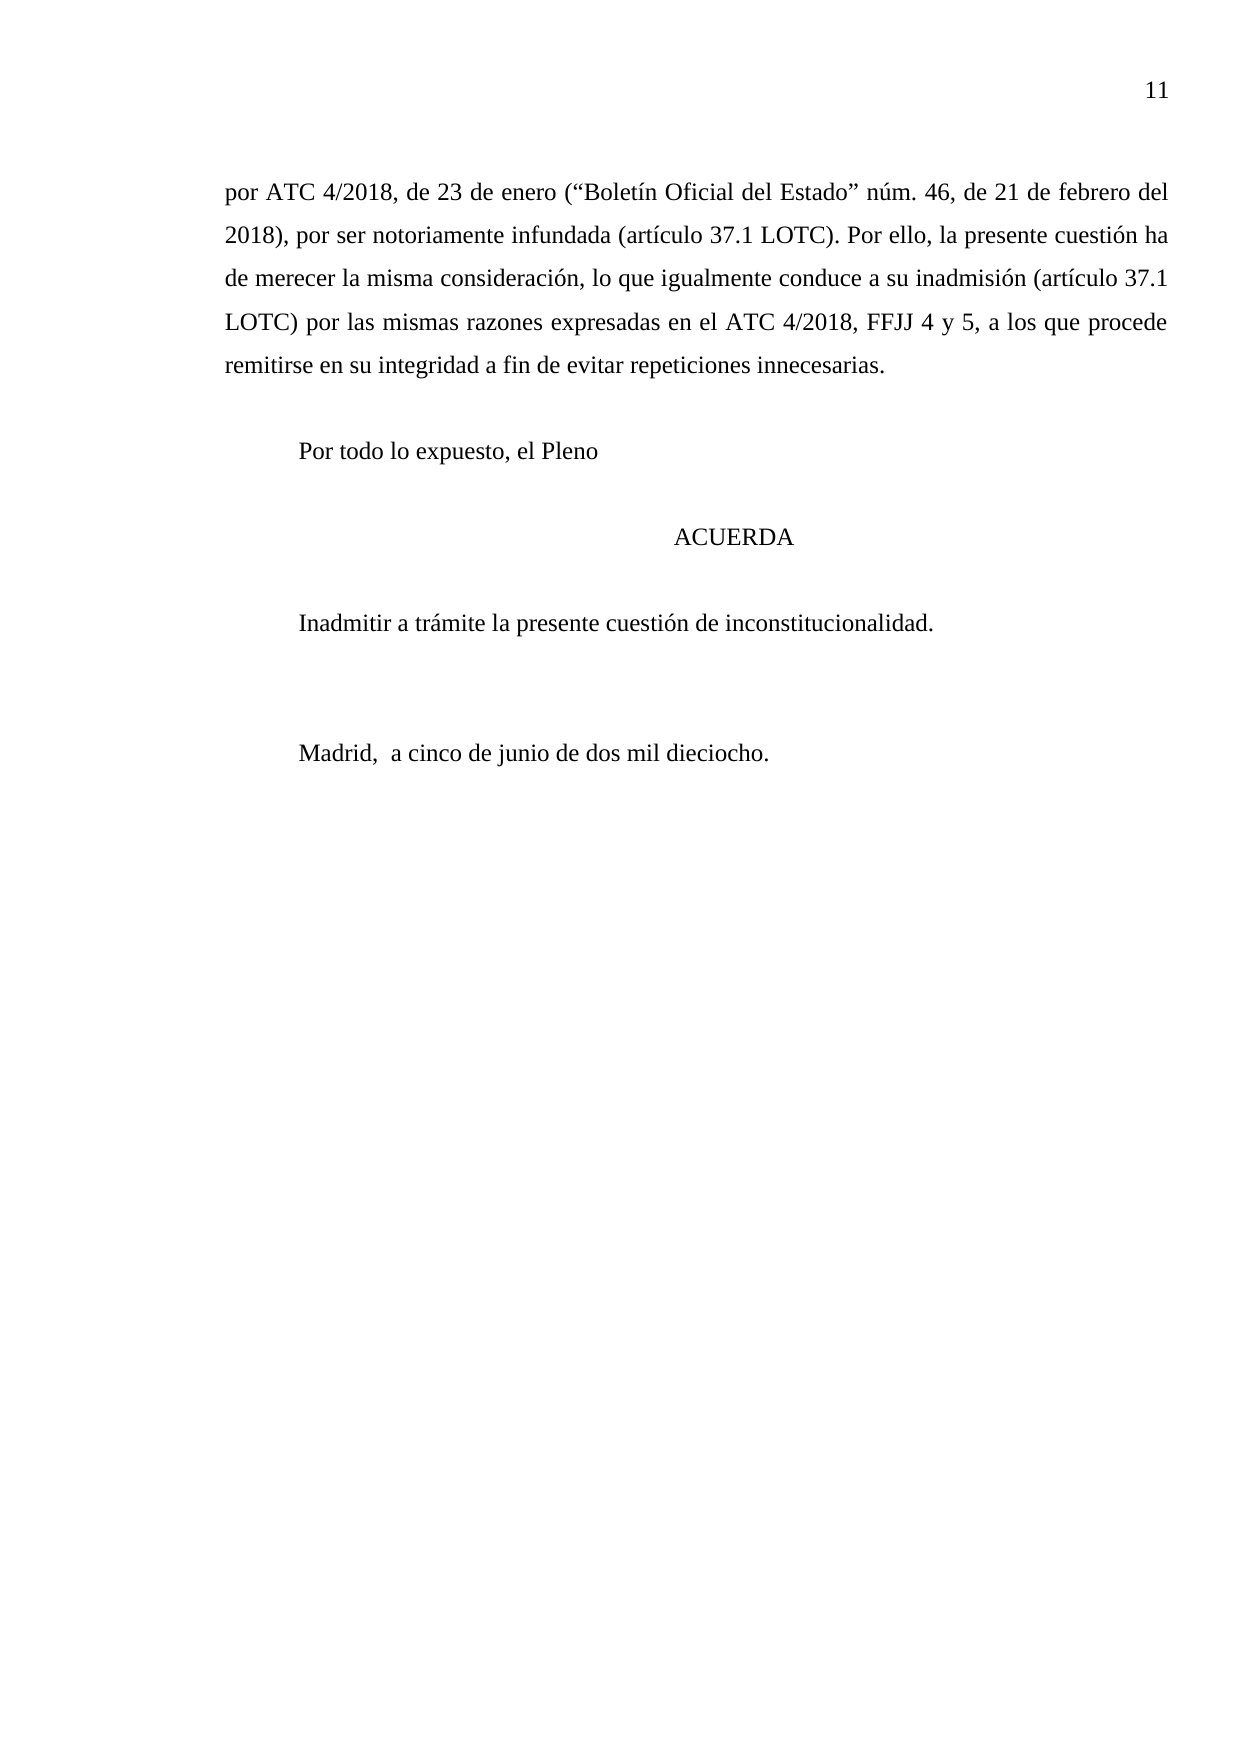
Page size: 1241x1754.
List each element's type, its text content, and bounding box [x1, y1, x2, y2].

text Inadmitir a trámite la presente cuestión de inconstitucionalidad. [224, 608, 1169, 637]
text Madrid, a cinco de junio de dos mil dieciocho. [224, 738, 1169, 767]
text ACUERDA [224, 522, 1169, 551]
text Por todo lo expuesto, el Pleno [224, 436, 1169, 465]
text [224, 177, 1169, 378]
